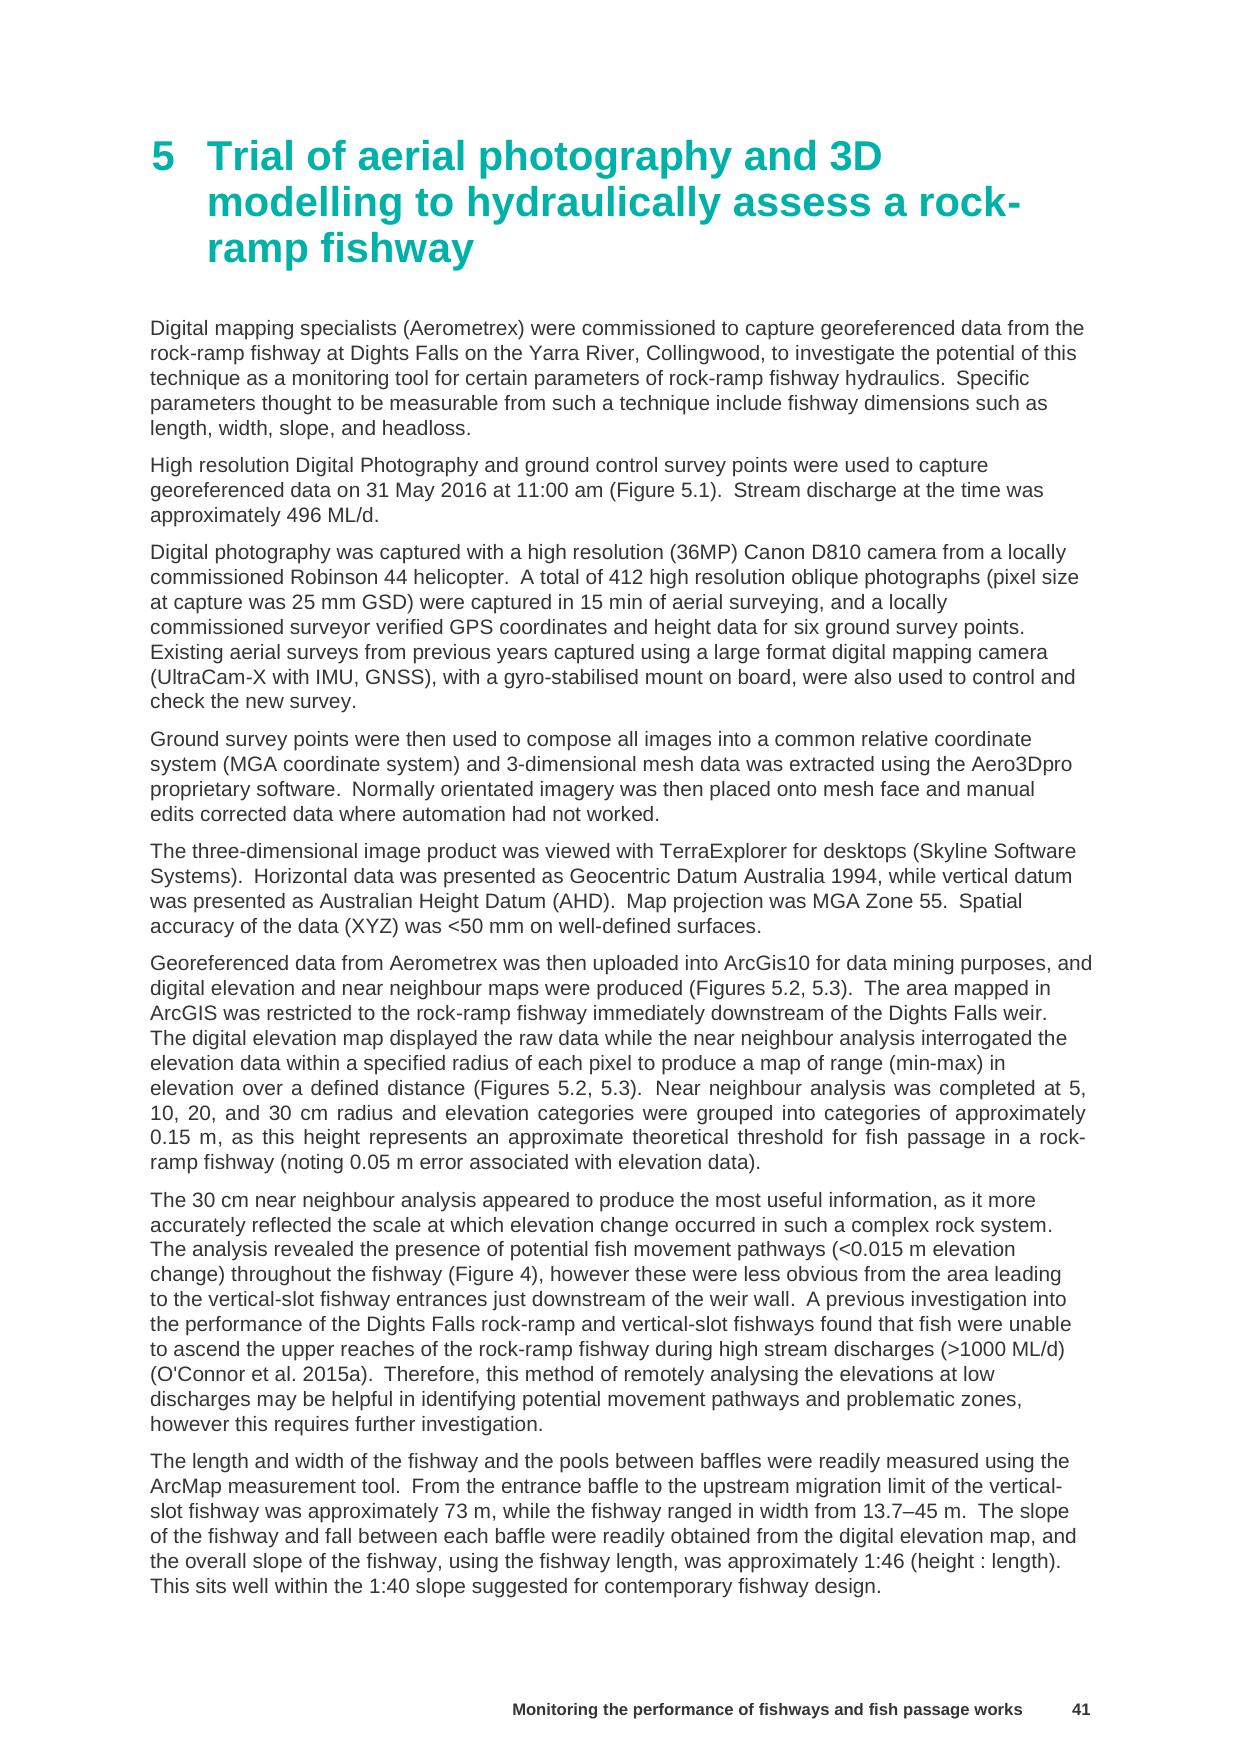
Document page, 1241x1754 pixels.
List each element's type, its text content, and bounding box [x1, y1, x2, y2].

text High resolution Digital Photography and ground control survey points were used to capture georeferenced data on 31 May 2016 at 11:00 am (Figure 5.1). Stream discharge at the time was approximately 496 ML/d. [150, 453, 1075, 527]
text Digital photography was captured with a high resolution (36MP) Canon D810 camera from a locally commissioned Robinson 44 helicopter. A total of 412 high resolution oblique photographs (pixel size at capture was 25 mm GSD) were captured in 15 min of aerial surveying, and a locally commissioned surveyor verified GPS coordinates and height data for six ground survey points. Existing aerial surveys from previous years captured using a large format digital mapping camera (UltraCam-X with IMU, GNSS), with a gyro-stabilised mount on board, were also used to control and check the new survey. [150, 540, 1082, 713]
text elevation over a defined distance (Figures 5.2, 5.3). Near neighbour analysis was completed at 5, 10, 20, and 30 cm radius and elevation categories were grouped into categories of approximately 0.15 m, as this height represents an approximate theoretical threshold for fish passage in a rock-ramp fishway (noting 0.05 m error associated with elevation data). [150, 1075, 1087, 1174]
text The length and width of the fishway and the pools between baffles were readily measured using the ArcMap measurement tool. From the entrance baffle to the upstream migration limit of the vertical- slot fishway was approximately 73 m, while the fishway ranged in width from 13.7–45 m. The slope of the fishway and fall between each baffle were readily obtained from the digital elevation map, and the overall slope of the fishway, using the fishway length, was approximately 1:46 (height : length). This sits well within the 1:40 slope suggested for contemporary fishway design. [150, 1449, 1088, 1597]
subtitle 5 Trial of aerial photography and 3D modelling to hydraulically assess a rock-ramp fishway [151, 133, 1088, 271]
text Ground survey points were then used to compose all images into a common relative coordinate system (MGA coordinate system) and 3-dimensional mesh data was extracted using the Aero3Dpro proprietary software. Normally orientated imagery was then placed onto mesh face and manual edits corrected data where automation had not worked. [150, 727, 1083, 825]
text Digital mapping specialists (Aerometrex) were commissioned to capture georeferenced data from the rock-ramp fishway at Dights Falls on the Yarra River, Collingwood, to investigate the potential of this technique as a monitoring tool for certain parameters of rock-ramp fishway hydraulics. Specific parameters thought to be measurable from such a technique include fishway dimensions such as length, width, slope, and headloss. [150, 316, 1096, 439]
text Monitoring the performance of fishways and fish passage works 41 [512, 1700, 1103, 1719]
text Georeferenced data from Aerometrex was then uploaded into ArcGis10 for data mining purposes, and digital elevation and near neighbour maps were produced (Figures 5.2, 5.3). The area mapped in ArcGIS was restricted to the rock-ramp fishway immediately downstream of the Dights Falls weir. The digital elevation map displayed the raw data while the near neighbour analysis interrogated the elevation data within a specified radius of each pixel to produce a map of range (min-max) in [150, 951, 1094, 1074]
text The 30 cm near neighbour analysis appeared to produce the most useful information, as it more accurately reflected the scale at which elevation change occurred in such a complex rock system. The analysis revealed the presence of potential fish movement pathways (<0.015 m elevation change) throughout the fishway (Figure 4), however these were less obvious from the area leading to the vertical-slot fishway entrances just downstream of the weir wall. A previous investigation into the performance of the Dights Falls rock-ramp and vertical-slot fishways found that fish were unable to ascend the upper reaches of the rock-ramp fishway during high stream discharges (>1000 ML/d) (O'Connor et al. 2015a). Therefore, this method of remotely analysing the elevations at low discharges may be helpful in identifying potential movement pathways and problematic zones, however this requires further investigation. [150, 1187, 1075, 1436]
text The three-dimensional image product was viewed with TerraExplorer for desktops (Skyline Software Systems). Horizontal data was presented as Geocentric Datum Australia 1994, while vertical datum was presented as Australian Height Datum (AHD). Map projection was MGA Zone 55. Spatial accuracy of the data (XYZ) was <50 mm on well-defined surfaces. [150, 839, 1091, 937]
